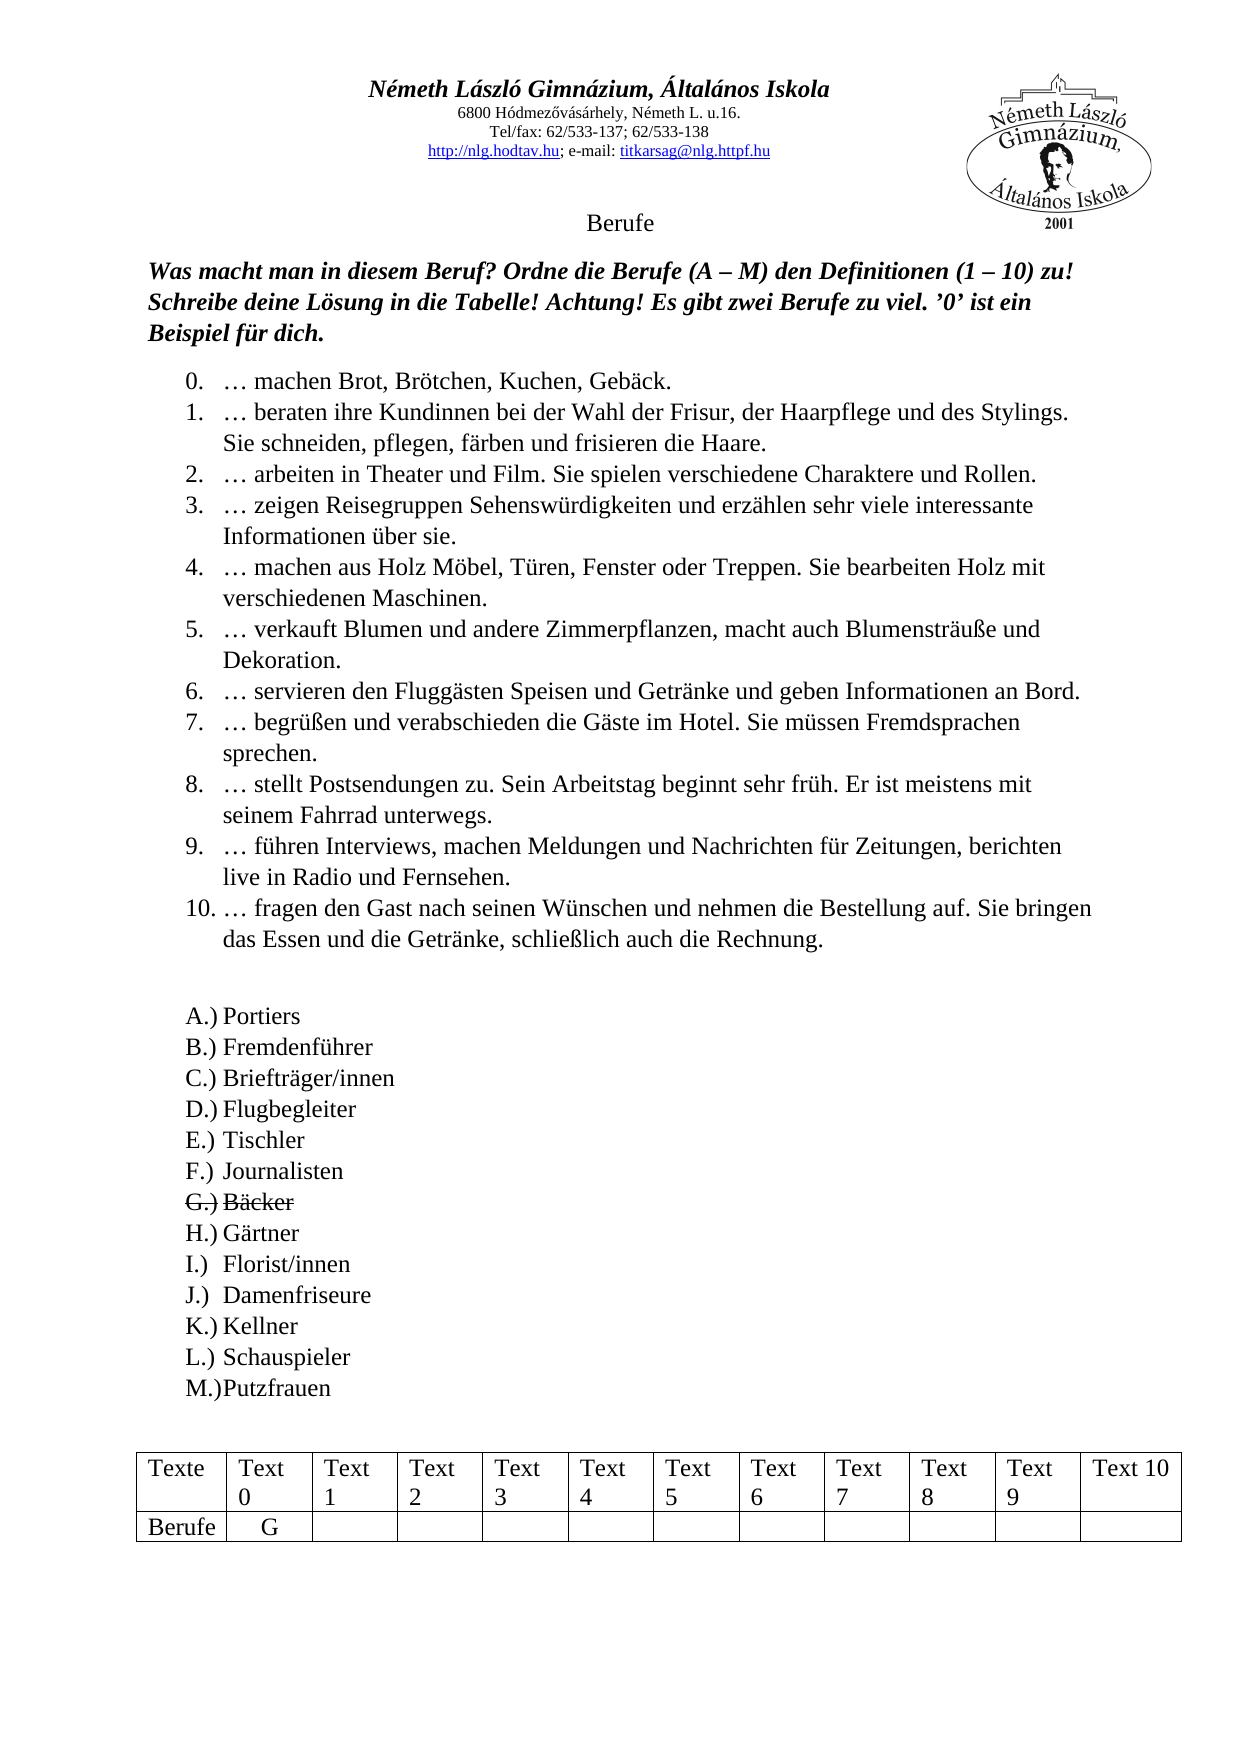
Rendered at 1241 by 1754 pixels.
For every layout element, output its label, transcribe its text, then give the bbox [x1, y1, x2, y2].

list Bäcker [185, 1187, 1093, 1216]
table_cell [996, 1512, 1080, 1541]
list … fragen den Gast nach seinen Wünschen und nehmen die Bestellung auf. Sie bringen das Essen und die Getränke, schließlich auch die Rechnung. [185, 893, 1093, 953]
list Gärtner [185, 1218, 1093, 1247]
list … führen Interviews, machen Meldungen und Nachrichten für Zeitungen, berichten live in Radio und Fernsehen. [185, 831, 1093, 891]
table_cell [313, 1512, 397, 1541]
table_header Text 10 [1081, 1453, 1181, 1511]
table_header Text 0 [227, 1453, 312, 1511]
text Berufe [148, 208, 1093, 237]
table_header Text 9 [996, 1453, 1080, 1511]
table_header Text 3 [483, 1453, 568, 1511]
list … verkauft Blumen und andere Zimmerpflanzen, macht auch Blumensträuße und Dekoration. [185, 614, 1093, 674]
table_cell [654, 1512, 739, 1541]
table_cell [1081, 1512, 1181, 1541]
list … beraten ihre Kundinnen bei der Wahl der Frisur, der Haarpflege und des Stylings. Sie schneiden, pflegen, färben und frisieren die Haare. [185, 397, 1093, 457]
table_header Text 1 [313, 1453, 397, 1511]
list … begrüßen und verabschieden die Gäste im Hotel. Sie müssen Fremdsprachen sprechen. [185, 707, 1093, 767]
list Putzfrauen [185, 1373, 1093, 1402]
text Was macht man in diesem Beruf? Ordne die Berufe (A – M) den Definitionen (1 – 10) zu! Schreibe deine Lösung in die Tabelle! Achtung! Es gibt zwei Berufe zu viel. ’0’ ist ein Beispiel für dich. [148, 256, 1093, 347]
list Portiers [185, 1001, 1093, 1030]
table_cell [483, 1512, 568, 1541]
table_cell [569, 1512, 653, 1541]
table_header Text 2 [398, 1453, 482, 1511]
table_header Text 6 [740, 1453, 824, 1511]
list … stellt Postsendungen zu. Sein Arbeitstag beginnt sehr früh. Er ist meistens mit seinem Fahrrad unterwegs. [185, 769, 1093, 829]
list … arbeiten in Theater und Film. Sie spielen verschiedene Charaktere und Rollen. [185, 459, 1093, 488]
table_header Text 8 [910, 1453, 995, 1511]
list … servieren den Fluggästen Speisen und Getränke und geben Informationen an Bord. [185, 676, 1093, 705]
list Kellner [185, 1311, 1093, 1340]
list … machen aus Holz Möbel, Türen, Fenster oder Treppen. Sie bearbeiten Holz mit verschiedenen Maschinen. [185, 552, 1093, 612]
list … zeigen Reisegruppen Sehenswürdigkeiten und erzählen sehr viele interessante Informationen über sie. [185, 490, 1093, 550]
picture [966, 73, 1152, 229]
list Florist/innen [185, 1249, 1093, 1278]
list Journalisten [185, 1156, 1093, 1185]
list Tischler [185, 1125, 1093, 1154]
list … machen Brot, Brötchen, Kuchen, Gebäck. [185, 366, 1093, 394]
table_cell [398, 1512, 482, 1541]
table_cell [825, 1512, 909, 1541]
table_cell [740, 1512, 824, 1541]
list Flugbegleiter [185, 1094, 1093, 1123]
table_header Text 5 [654, 1453, 739, 1511]
table_cell [910, 1512, 995, 1541]
table_cell Berufe [137, 1512, 226, 1541]
list Fremdenführer [185, 1032, 1093, 1061]
table_header Text 7 [825, 1453, 909, 1511]
list Briefträger/innen [185, 1063, 1093, 1092]
list Schauspieler [185, 1342, 1093, 1371]
list Damenfriseure [185, 1280, 1093, 1309]
table_header Text 4 [569, 1453, 653, 1511]
table_cell G [227, 1512, 312, 1541]
table_header Texte [137, 1453, 226, 1511]
